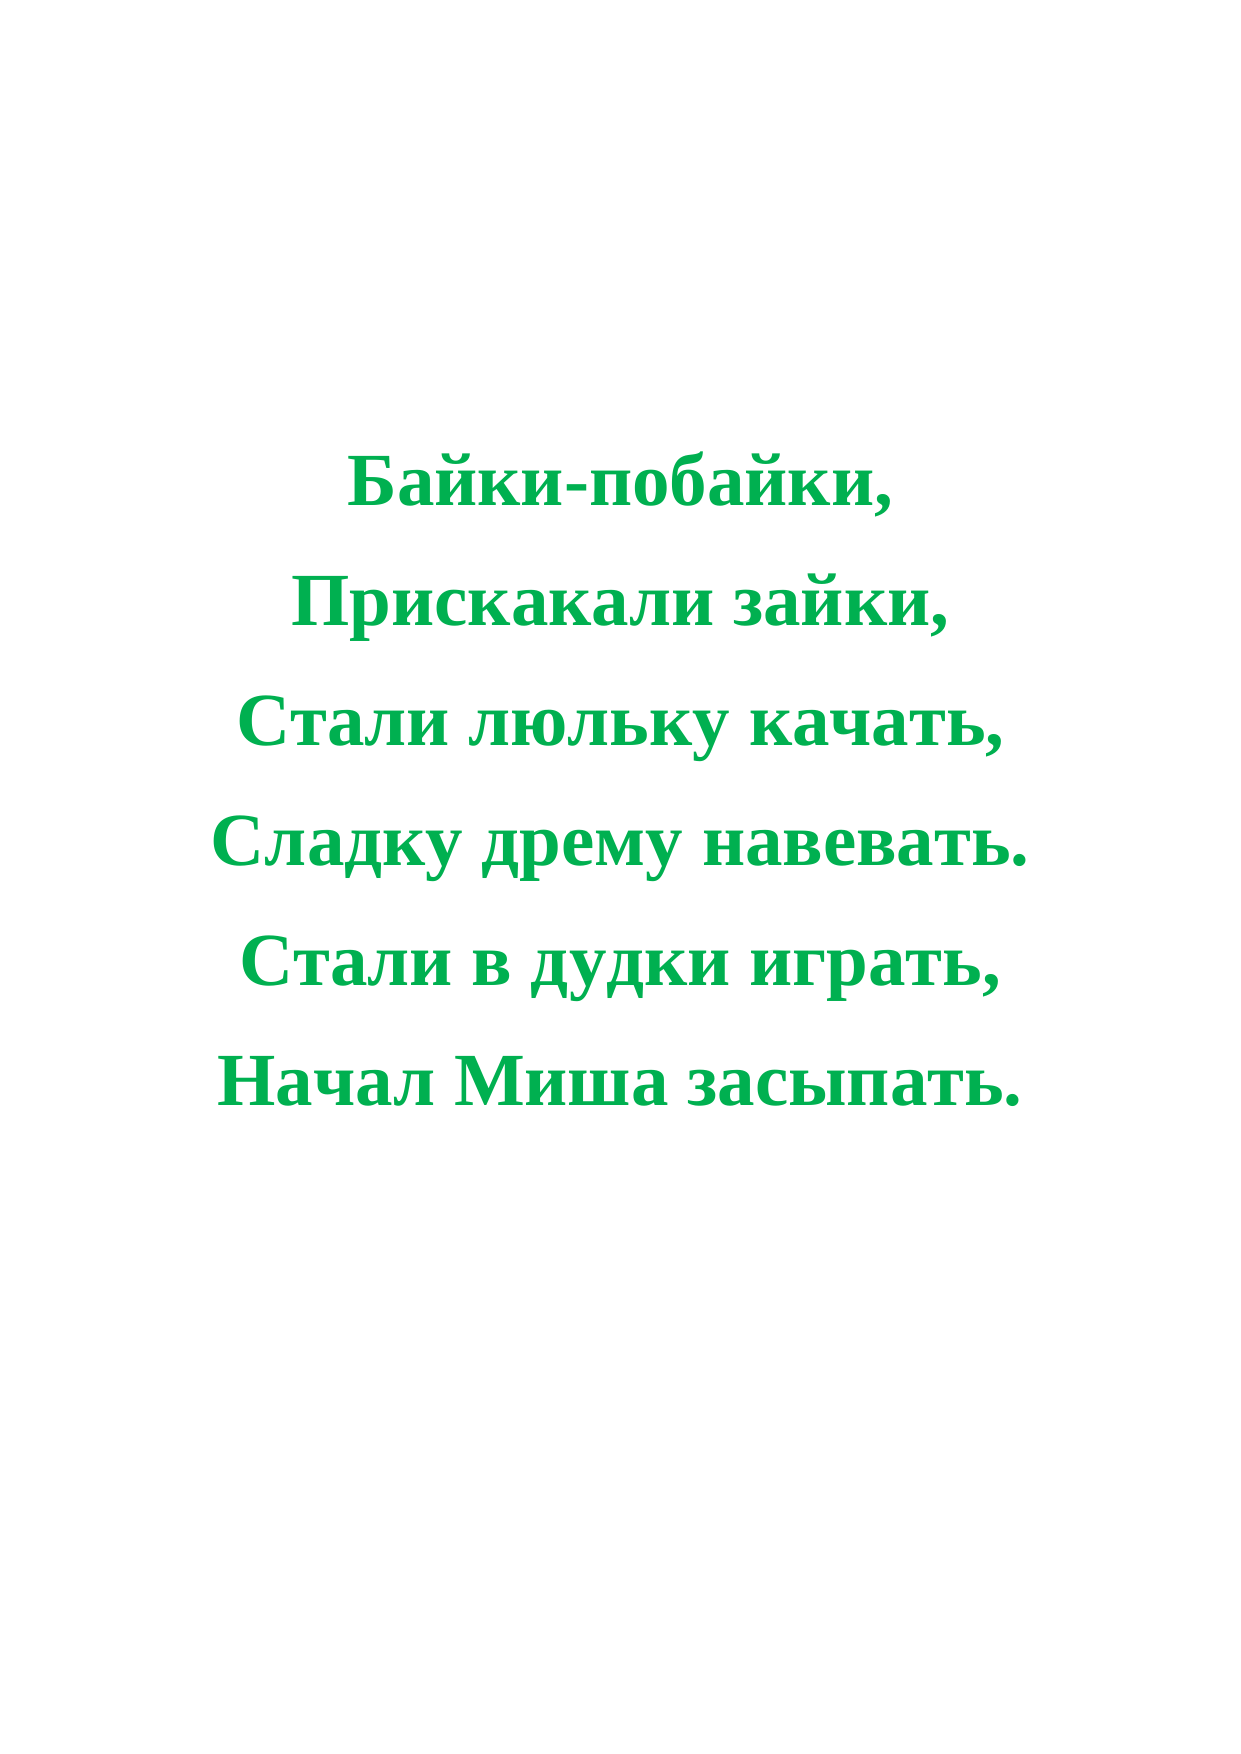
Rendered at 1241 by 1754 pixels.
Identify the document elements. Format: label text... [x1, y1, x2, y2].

text Начал Миша засыпать. [75, 1035, 1165, 1121]
text Прискакали зайки, [75, 555, 1165, 641]
text Стали люльку качать, [75, 675, 1165, 761]
text Байки-побайки, [75, 435, 1165, 521]
text Стали в дудки играть, [75, 915, 1165, 1001]
text Сладку дрему навевать. [75, 795, 1165, 881]
